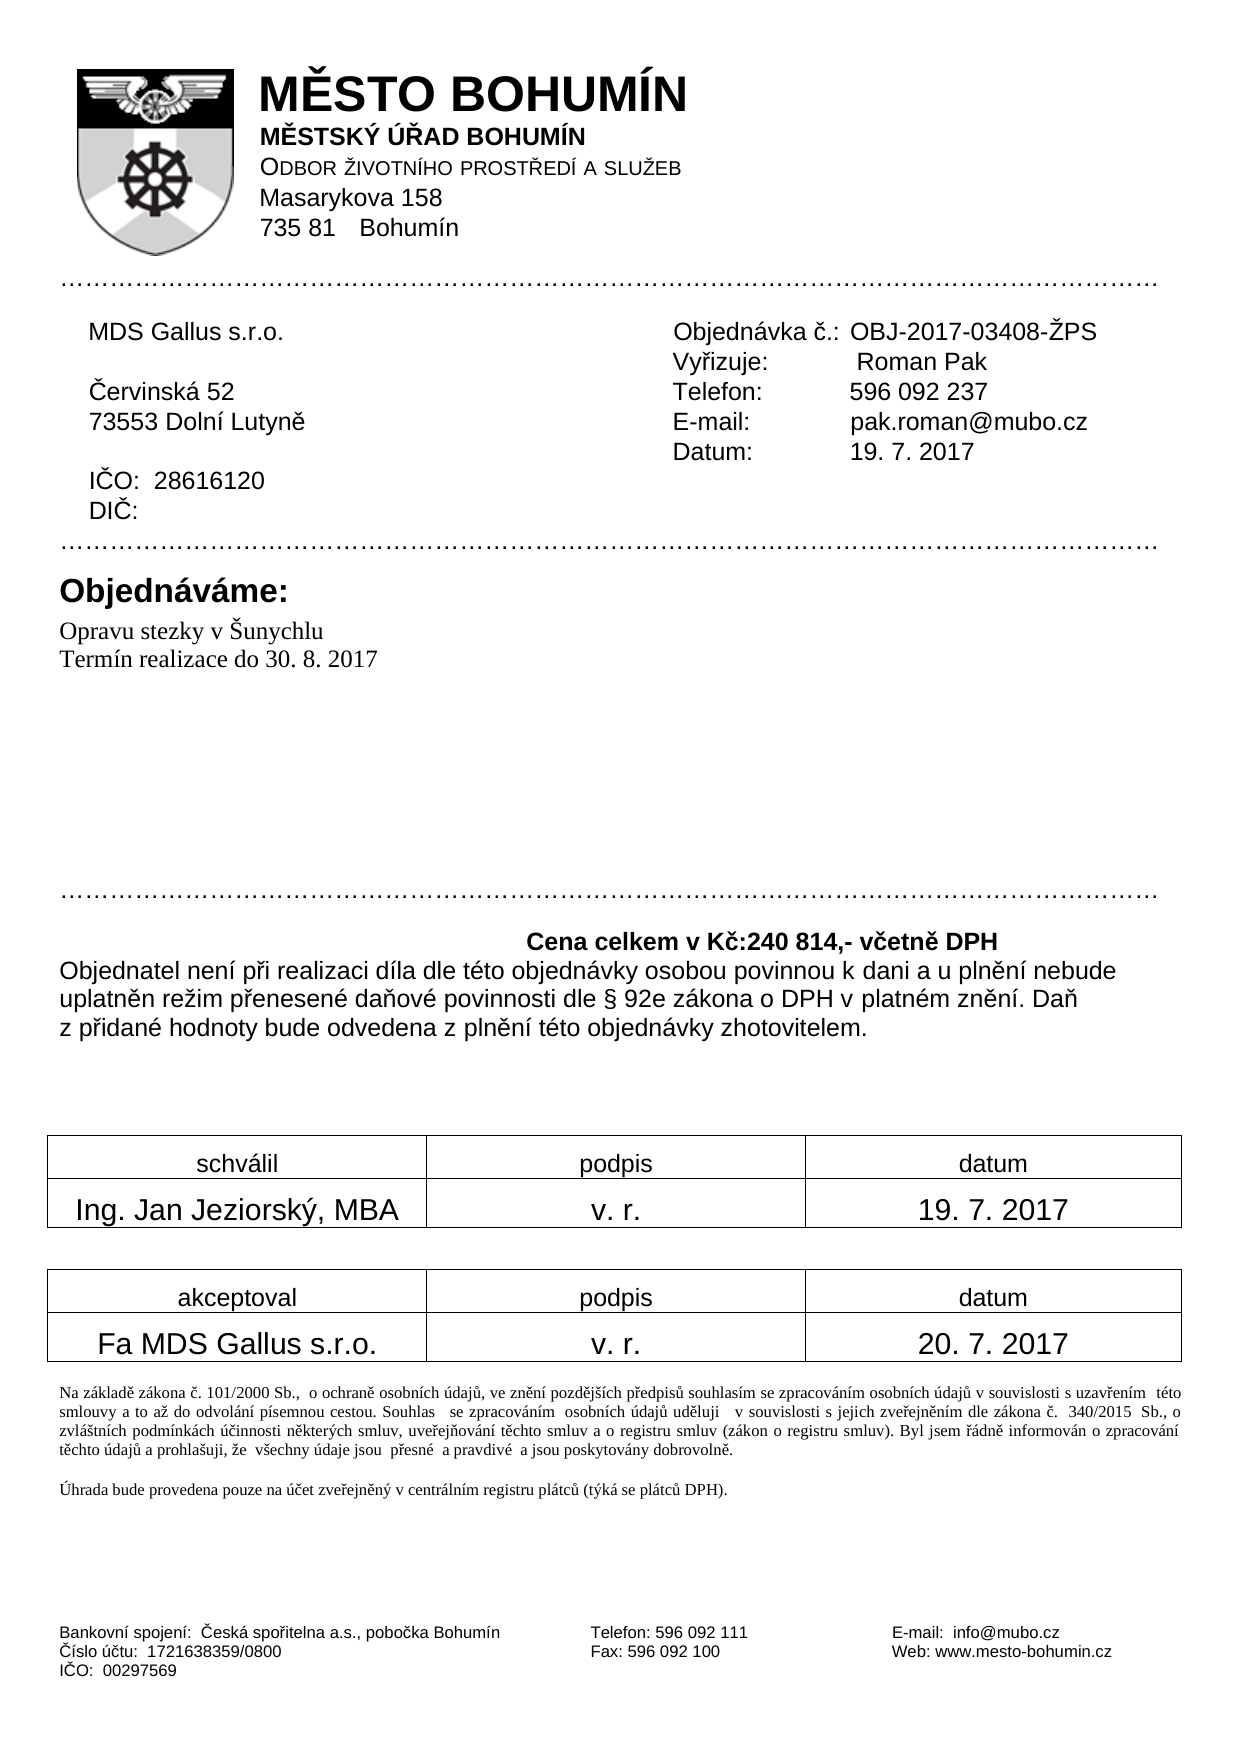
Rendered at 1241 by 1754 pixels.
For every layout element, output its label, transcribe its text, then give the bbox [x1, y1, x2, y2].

table_cell Fa MDS Gallus s.r.o. [48, 1313, 426, 1361]
text Na základě zákona č. 101/2000 Sb., o ochraně osobních údajů, ve znění pozdějších předpisů souhlasím se zpracováním osobních údajů v souvislosti s uzavřením této smlouvy a to až do odvolání písemnou cestou. Souhlas se zpracováním osobních údajů uděluji v souvislosti s jejich zveřejněním dle zákona č. 340/2015 Sb., o zvláštních podmínkách účinnosti některých smluv, uveřejňování těchto smluv a o registru smluv (zákon o registru smluv). Byl jsem řádně informován o zpracování těchto údajů a prohlašuji, že všechny údaje jsou přesné a pravdivé a jsou poskytovány dobrovolně. [59, 1382, 1181, 1459]
table_cell 20. 7. 2017 [806, 1313, 1181, 1361]
text …………………………………………………………………………………………………………………… [59, 874, 1181, 903]
text Červinská 52 Telefon: 596 092 237 [59, 377, 1181, 406]
text Cena celkem v Kč:240 814,- včetně DPH [59, 927, 1181, 956]
table_header datum [806, 1270, 1181, 1312]
text 73553 Dolní Lutyně E-mail: pak.roman@mubo.cz [59, 407, 1181, 436]
text MDS Gallus s.r.o. Objednávka č.: OBJ-2017-03408-ŽPS [59, 317, 1181, 345]
subtitle Objednáváme: [59, 571, 1181, 609]
text Odbor životního prostředí a služeb [59, 152, 1181, 181]
table_header datum [806, 1136, 1181, 1178]
text Objednatel není při realizaci díla dle této objednávky osobou povinnou k dani a u plnění nebude uplatněn režim přenesené daňové povinnosti dle § 92e zákona o DPH v platném znění. Daň z přidané hodnoty bude odvedena z plnění této objednávky zhotovitelem. [59, 956, 1181, 1042]
table_header akceptoval [48, 1270, 426, 1312]
text Termín realizace do 30. 8. 2017 [59, 644, 1181, 673]
table_header podpis [427, 1270, 805, 1312]
text Vyřizuje: Roman Pak [59, 347, 1181, 376]
text Opravu stezky v Šunychlu [59, 616, 1181, 644]
table_cell Ing. Jan Jeziorský, MBA [48, 1179, 426, 1227]
text Masarykova 158 [59, 182, 1181, 211]
text …………………………………………………………………………………………………………………… [59, 526, 1181, 554]
text Úhrada bude provedena pouze na účet zveřejněný v centrálním registru plátců (týká se plátců DPH). [59, 1480, 1181, 1499]
table_header podpis [427, 1136, 805, 1178]
picture [77, 241, 234, 256]
text MĚSTSKÝ ÚŘAD BOHUMÍN [59, 122, 1181, 151]
text …………………………………………………………………………………………………………………… [59, 263, 1181, 292]
table_header schválil [48, 1136, 426, 1178]
table_cell 19. 7. 2017 [806, 1179, 1181, 1227]
text Datum: 19. 7. 2017 [59, 437, 1181, 466]
text DIČ: [59, 496, 1181, 524]
table_cell v. r. [427, 1179, 805, 1227]
text IČO: 28616120 [59, 466, 1181, 495]
text MĚSTO BOHUMÍN [59, 65, 1181, 122]
text 735 81 Bohumín [59, 212, 1181, 241]
table_cell v. r. [427, 1313, 805, 1361]
